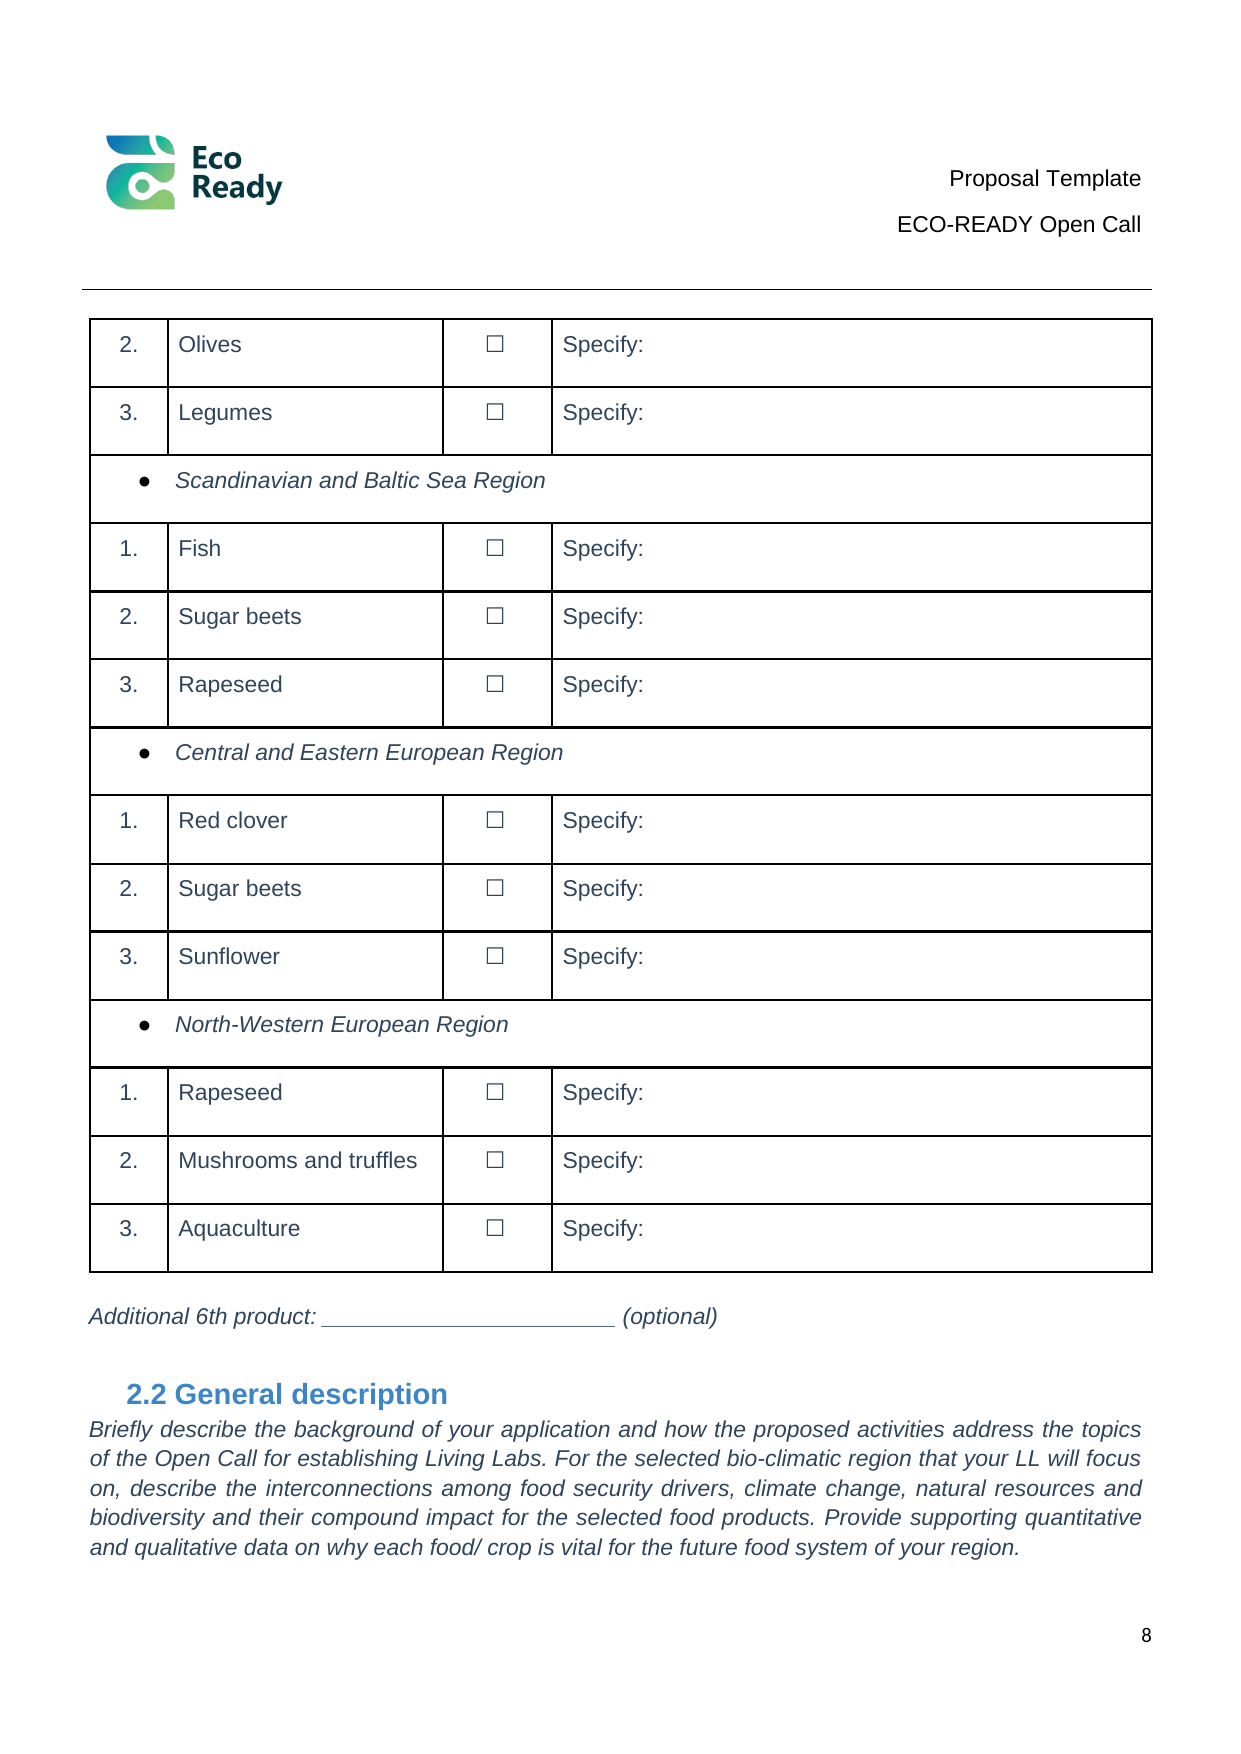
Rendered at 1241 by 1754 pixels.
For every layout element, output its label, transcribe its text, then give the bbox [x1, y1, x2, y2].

table_cell 1. [91, 524, 167, 590]
table_cell Legumes [169, 388, 442, 454]
table_cell 3. [91, 388, 167, 454]
table_cell Rapeseed [169, 660, 442, 726]
table_cell Scandinavian and Baltic Sea Region [91, 456, 1151, 522]
table_cell ☐ [444, 593, 551, 658]
table_cell 1. [91, 1069, 167, 1134]
table_cell Specify: [553, 1137, 1151, 1202]
table_cell 3. [91, 933, 167, 998]
table_cell Specify: [553, 388, 1151, 454]
table_cell 2. [91, 1137, 167, 1202]
table_cell Specify: [553, 796, 1151, 862]
table_cell 1. [91, 796, 167, 862]
table_cell ☐ [444, 1205, 551, 1271]
table_cell Rapeseed [169, 1069, 442, 1134]
table_cell 2. [91, 320, 167, 386]
table_cell Specify: [553, 1205, 1151, 1271]
table_cell ☐ [444, 1137, 551, 1202]
picture [104, 121, 285, 224]
table_cell Sunflower [169, 933, 442, 998]
table_cell ☐ [444, 320, 551, 386]
table_cell ☐ [444, 865, 551, 930]
table_cell Central and Eastern European Region [91, 729, 1151, 794]
table_cell Sugar beets [169, 593, 442, 658]
table_cell ☐ [444, 388, 551, 454]
table_cell ☐ [444, 933, 551, 998]
table_cell Olives [169, 320, 442, 386]
table_cell 2. [91, 865, 167, 930]
table_cell Fish [169, 524, 442, 590]
text Briefly describe the background of your application and how the proposed activities address the topics of the Open Call for establishing Living Labs. For the selected bio-climatic region that your LL will focus on, describe the interconnections among food security drivers, climate change, natural resources and biodiversity and their compound impact for the selected food products. Provide supporting quantitative and qualitative data on why each food/ crop is vital for the future food system of your region. [88, 1416, 1145, 1560]
table_cell Sugar beets [169, 865, 442, 930]
table_cell Specify: [553, 933, 1151, 998]
table_cell Specify: [553, 524, 1151, 590]
subtitle 2.2 General description [126, 1377, 1152, 1411]
text Additional 6th product: _______________________ (optional) [88, 1303, 1152, 1329]
table_cell 3. [91, 1205, 167, 1271]
table_cell ☐ [444, 796, 551, 862]
table_cell Specify: [553, 1069, 1151, 1134]
table_cell Specify: [553, 660, 1151, 726]
table_cell ☐ [444, 1069, 551, 1134]
table_cell Red clover [169, 796, 442, 862]
table_cell Specify: [553, 320, 1151, 386]
table_cell Mushrooms and truffles [169, 1137, 442, 1202]
table_cell ☐ [444, 660, 551, 726]
table_cell ☐ [444, 524, 551, 590]
table_cell 3. [91, 660, 167, 726]
table_cell Specify: [553, 865, 1151, 930]
table_cell Aquaculture [169, 1205, 442, 1271]
table_cell Specify: [553, 593, 1151, 658]
table_cell 2. [91, 593, 167, 658]
table_cell North-Western European Region [91, 1001, 1151, 1066]
